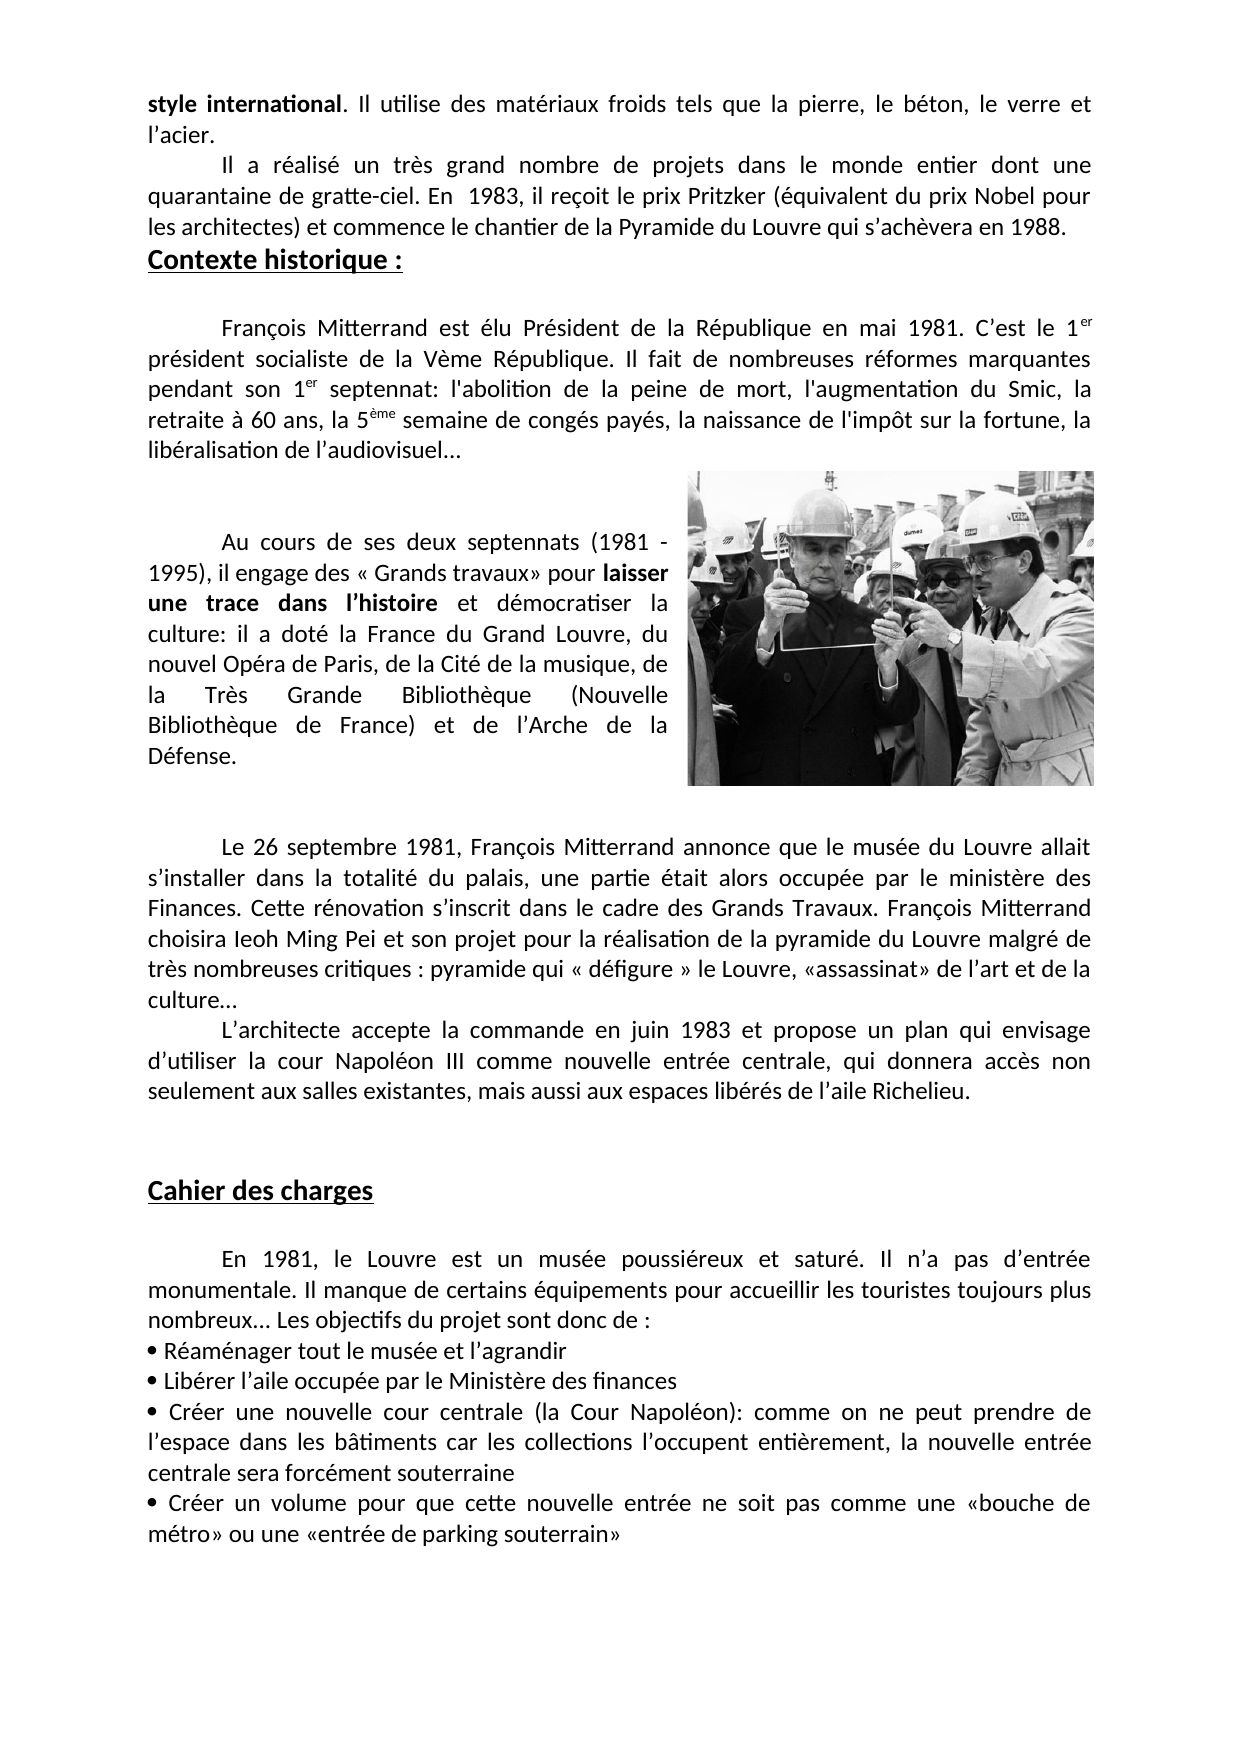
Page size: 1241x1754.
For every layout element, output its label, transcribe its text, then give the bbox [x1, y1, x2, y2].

text Réaménager tout le musée et l’agrandir [148, 1335, 1093, 1366]
picture [687, 471, 1094, 786]
text Cahier des charges [148, 1172, 1093, 1208]
text Le 26 septembre 1981, François Mitterrand annonce que le musée du Louvre allait s’installer dans la totalité du palais, une partie était alors occupée par le ministère des Finances. Cette rénovation s’inscrit dans le cadre des Grands Travaux. François Mitterrand choisira Ieoh Ming Pei et son projet pour la réalisation de la pyramide du Louvre malgré de très nombreuses critiques : pyramide qui « défigure » le Louvre, «assassinat» de l’art et de la culture… [148, 831, 1093, 1014]
text Libérer l’aile occupée par le Ministère des finances [148, 1366, 1093, 1396]
text Contexte historique : [148, 241, 1093, 277]
text François Mitterrand est élu Président de la République en mai 1981. C’est le 1er président socialiste de la Vème République. Il fait de nombreuses réformes marquantes pendant son 1er septennat: l'abolition de la peine de mort, l'augmentation du Smic, la retraite à 60 ans, la 5ème semaine de congés payés, la naissance de l'impôt sur la fortune, la libéralisation de l’audiovisuel... [148, 312, 1093, 465]
text Créer une nouvelle cour centrale (la Cour Napoléon): comme on ne peut prendre de l’espace dans les bâtiments car les collections l’occupent entièrement, la nouvelle entrée centrale sera forcément souterraine [148, 1396, 1093, 1488]
text Il a réalisé un très grand nombre de projets dans le monde entier dont une quarantaine de gratte-ciel. En 1983, il reçoit le prix Pritzker (équivalent du prix Nobel pour les architectes) et commence le chantier de la Pyramide du Louvre qui s’achèvera en 1988. [148, 150, 1093, 241]
text En 1981, le Louvre est un musée poussiéreux et saturé. Il n’a pas d’entrée monumentale. Il manque de certains équipements pour accueillir les touristes toujours plus nombreux... Les objectifs du projet sont donc de : [148, 1243, 1093, 1335]
text Créer un volume pour que cette nouvelle entrée ne soit pas comme une «bouche de métro» ou une «entrée de parking souterrain» [148, 1488, 1093, 1549]
text L’architecte accepte la commande en juin 1983 et propose un plan qui envisage d’utiliser la cour Napoléon III comme nouvelle entrée centrale, qui donnera accès non seulement aux salles existantes, mais aussi aux espaces libérés de l’aile Richelieu. [148, 1014, 1093, 1106]
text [148, 89, 1093, 150]
text Au cours de ses deux septennats (1981 -1995), il engage des « Grands travaux» pour laisser une trace dans l’histoire et démocratiser la culture: il a doté la France du Grand Louvre, du nouvel Opéra de Paris, de la Cité de la musique, de la Très Grande Bibliothèque (Nouvelle Bibliothèque de France) et de l’Arche de la Défense. [148, 526, 687, 770]
